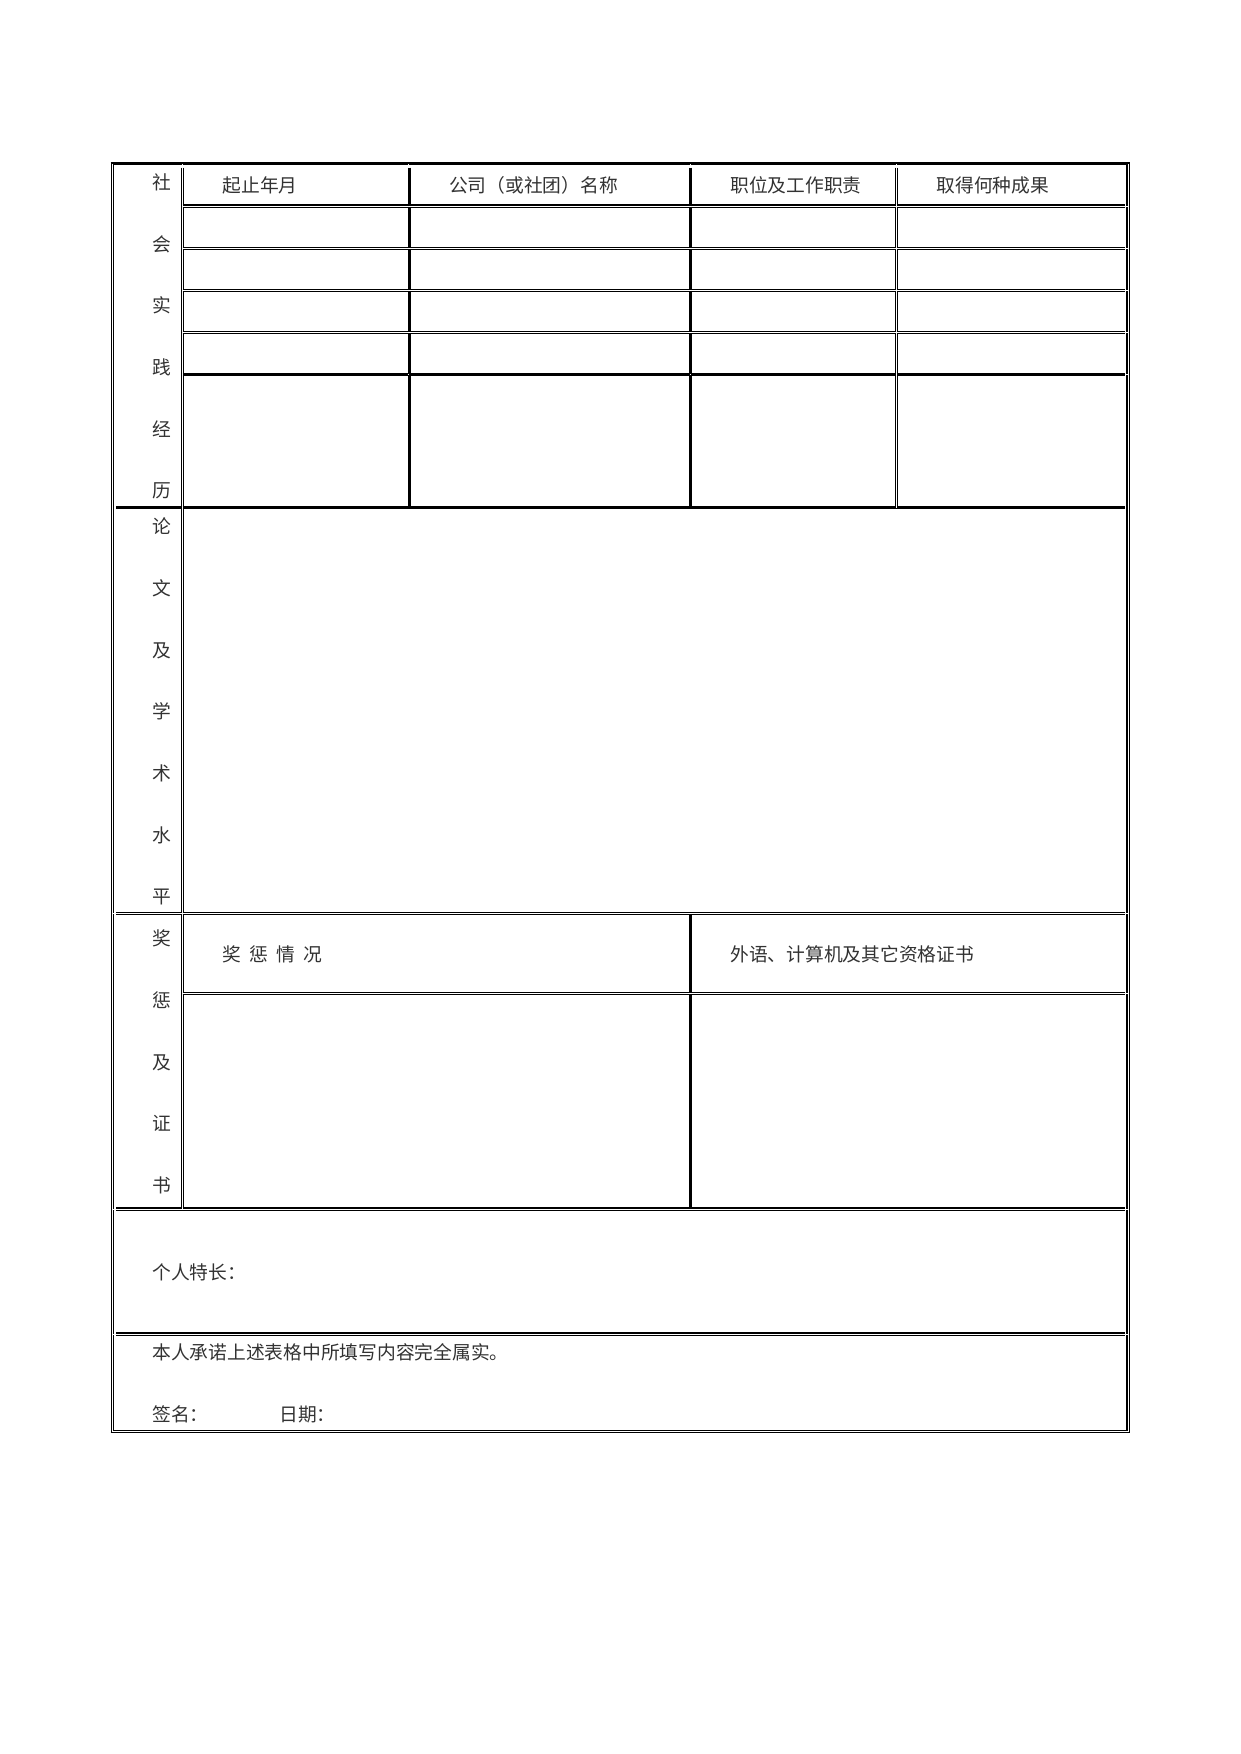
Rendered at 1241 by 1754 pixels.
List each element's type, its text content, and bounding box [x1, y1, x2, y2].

table_cell [898, 289, 1127, 331]
table_cell [184, 376, 408, 506]
table_cell [411, 292, 689, 331]
table_cell 职位及工作职责 [690, 165, 897, 204]
table_cell 本人承诺上述表格中所填写内容完全属实。 签名： 日期： [114, 1332, 1127, 1429]
table_cell [411, 334, 689, 373]
table_cell [692, 376, 895, 506]
table_cell [411, 376, 689, 506]
table_cell 奖 惩 及 证 书 [112, 912, 182, 1207]
table_cell 奖 惩 情 况 [184, 915, 689, 991]
table_cell 取得何种成果 [897, 165, 1126, 204]
table_cell [184, 208, 408, 246]
table_cell [692, 334, 895, 373]
table_cell [184, 334, 408, 373]
table_cell [184, 506, 1126, 912]
table_cell [898, 204, 1127, 246]
table_cell 论 文 及 学 术 水 平 [114, 506, 181, 912]
table_cell [692, 208, 895, 246]
table_cell [898, 373, 1128, 506]
table_cell 个人特长： [114, 1207, 1127, 1332]
table_cell [897, 331, 1128, 373]
table_cell [184, 995, 689, 1207]
table_cell [184, 292, 408, 331]
table_cell 外语、计算机及其它资格证书 [690, 912, 1128, 991]
table_cell [898, 246, 1127, 288]
table_cell [692, 292, 895, 331]
table_cell [411, 250, 689, 288]
table_cell [184, 250, 408, 288]
table_cell [692, 991, 1127, 1207]
table_cell [411, 208, 689, 246]
table_cell 社 会 实 践 经 历 [114, 165, 182, 506]
table_cell 公司（或社团）名称 [409, 165, 690, 204]
table_cell [692, 250, 895, 288]
table_cell 起止年月 [183, 164, 409, 204]
